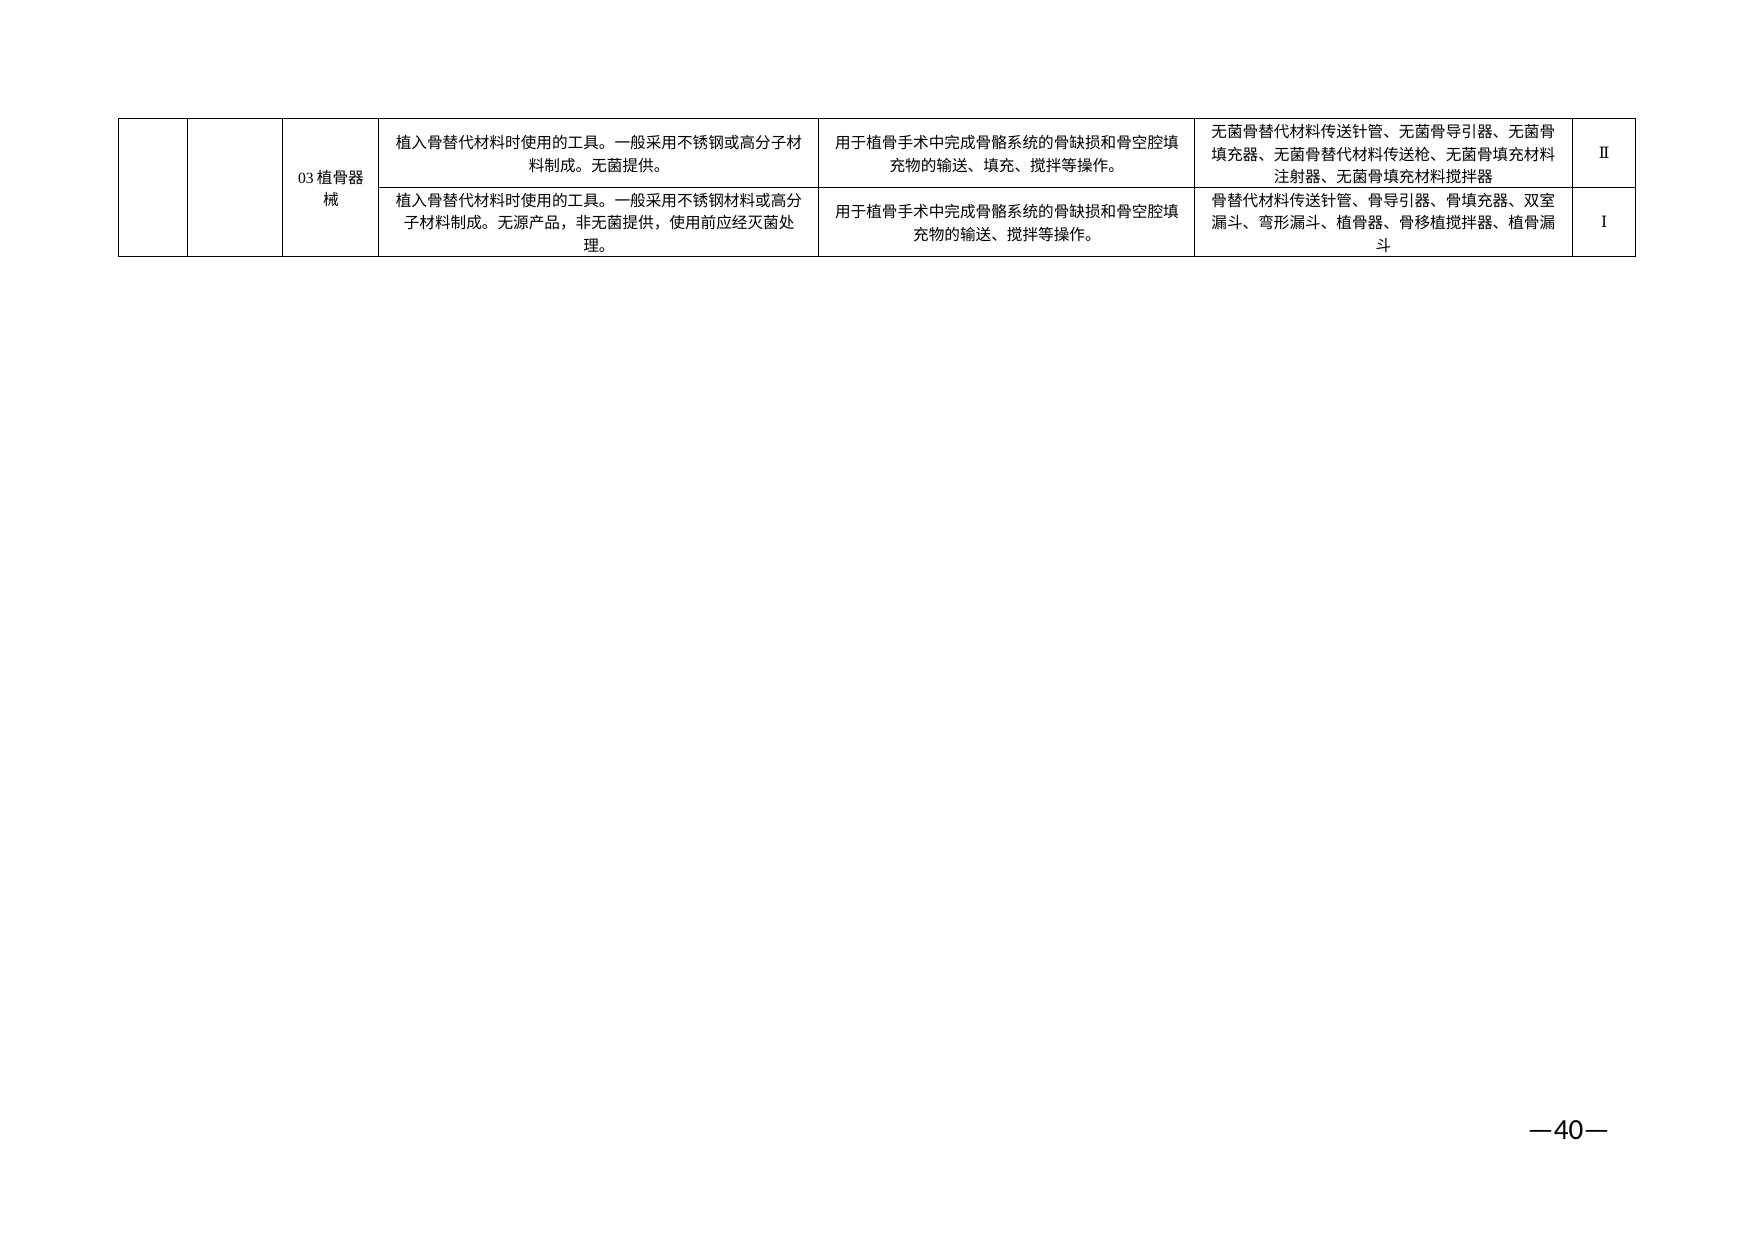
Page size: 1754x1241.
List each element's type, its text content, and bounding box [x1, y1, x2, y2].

table_cell 植入骨替代材料时使用的工具。一般采用不锈钢材料或高分子材料制成。无源产品，非无菌提供，使用前应经灭菌处理。 [379, 188, 818, 256]
table_cell 用于植骨手术中完成骨骼系统的骨缺损和骨空腔填充物的输送、搅拌等操作。 [819, 188, 1194, 256]
table_cell 无菌骨替代材料传送针管、无菌骨导引器、无菌骨填充器、无菌骨替代材料传送枪、无菌骨填充材料注射器、无菌骨填充材料搅拌器 [1195, 119, 1572, 187]
table_cell 植入骨替代材料时使用的工具。一般采用不锈钢或高分子材料制成。无菌提供。 [379, 119, 818, 187]
table_cell Ⅰ [1573, 188, 1635, 256]
table_cell 骨替代材料传送针管、骨导引器、骨填充器、双室漏斗、弯形漏斗、植骨器、骨移植搅拌器、植骨漏斗 [1195, 188, 1572, 256]
table_cell 03植骨器械 [283, 119, 378, 256]
table_cell 用于植骨手术中完成骨骼系统的骨缺损和骨空腔填充物的输送、填充、搅拌等操作。 [819, 119, 1194, 187]
table_cell Ⅱ [1573, 119, 1635, 187]
